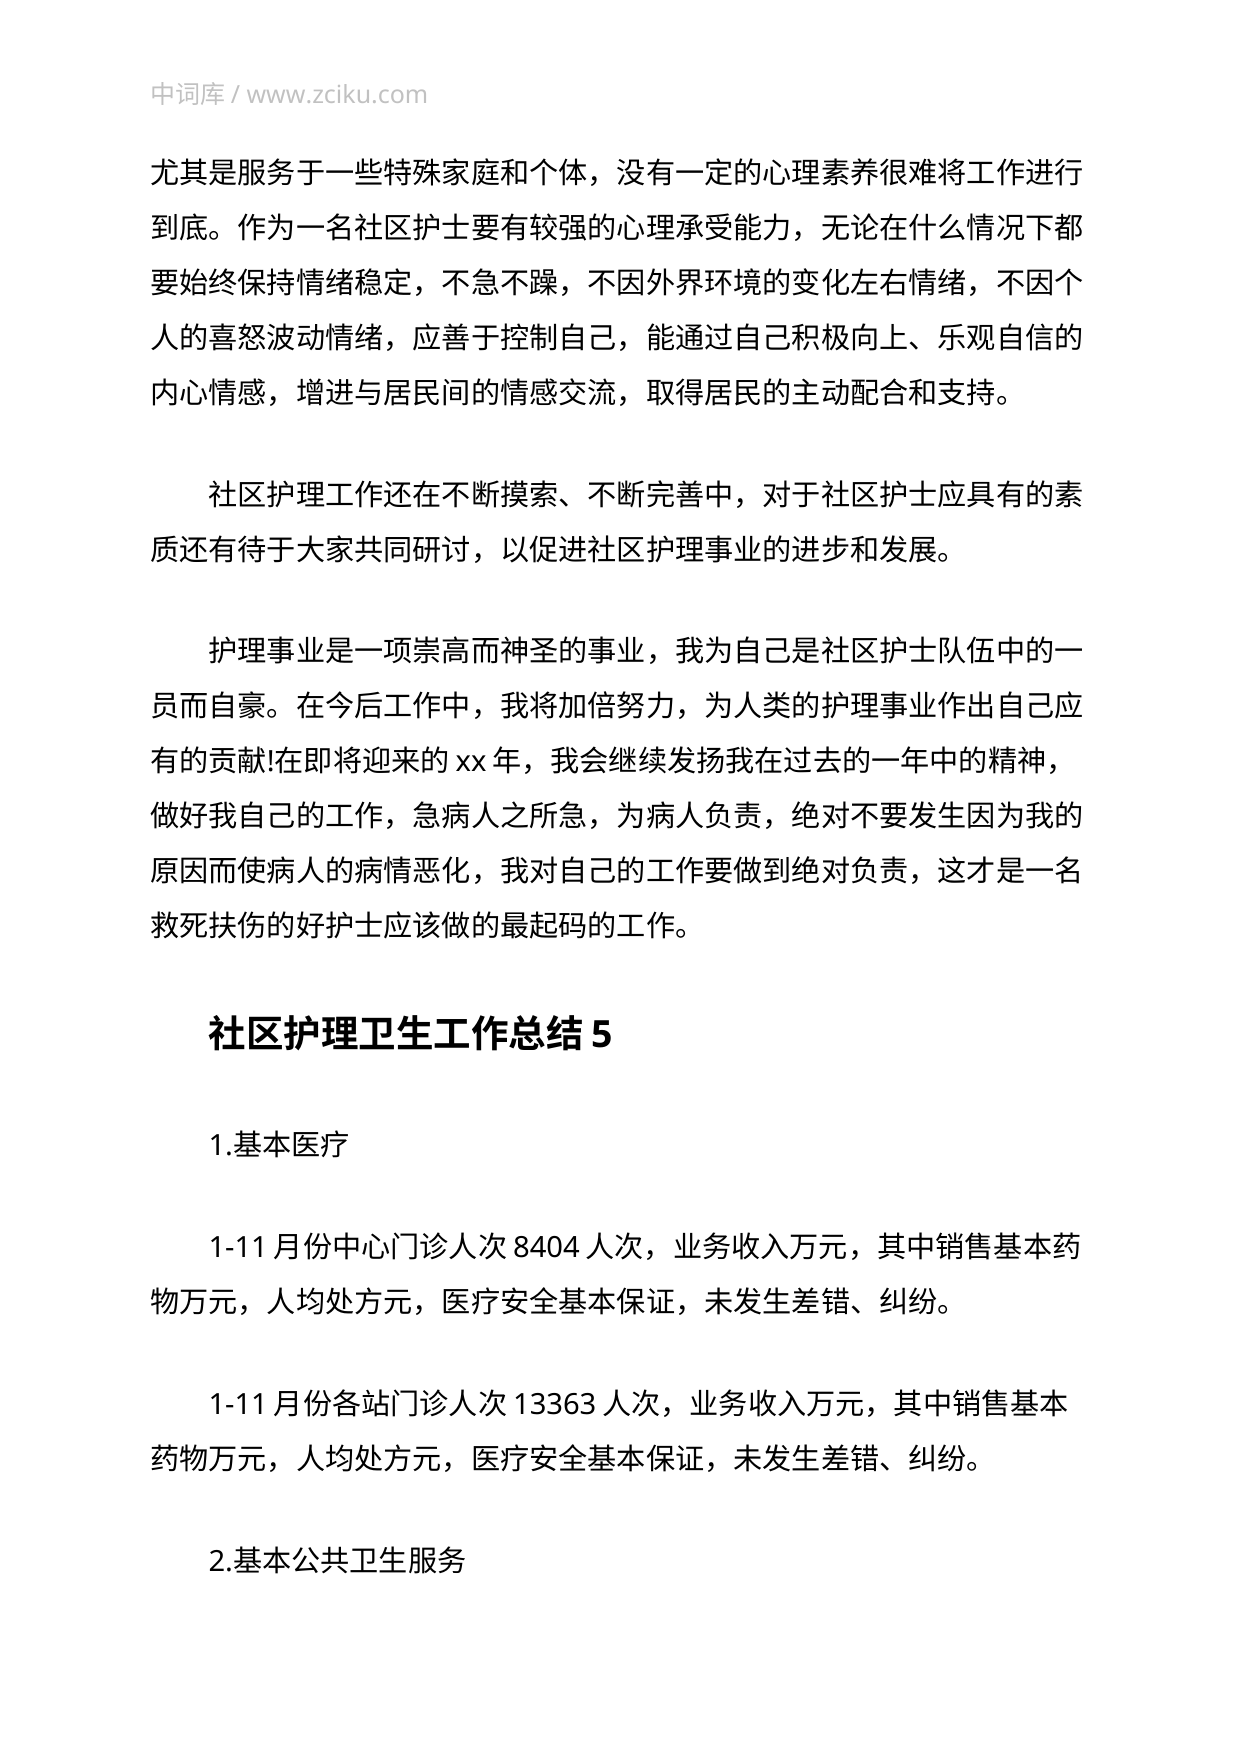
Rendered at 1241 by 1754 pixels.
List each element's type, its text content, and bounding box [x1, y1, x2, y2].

text 社区护理工作还在不断摸索、不断完善中，对于社区护士应具有的素质还有待于大家共同研讨，以促进社区护理事业的进步和发展。 [150, 471, 1090, 568]
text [150, 150, 1090, 412]
text 1-11月份中心门诊人次8404人次，业务收入万元，其中销售基本药物万元，人均处方元，医疗安全基本保证，未发生差错、纠纷。 [150, 1224, 1090, 1321]
text 护理事业是一项崇高而神圣的事业，我为自己是社区护士队伍中的一员而自豪。在今后工作中，我将加倍努力，为人类的护理事业作出自己应有的贡献!在即将迎来的xx年，我会继续发扬我在过去的一年中的精神，做好我自己的工作，急病人之所急，为病人负责，绝对不要发生因为我的原因而使病人的病情恶化，我对自己的工作要做到绝对负责，这才是一名救死扶伤的好护士应该做的最起码的工作。 [150, 628, 1090, 945]
text 2.基本公共卫生服务 [150, 1537, 1090, 1580]
text 1.基本医疗 [150, 1122, 1090, 1164]
text 社区护理卫生工作总结5 [150, 1004, 1090, 1059]
text 1-11月份各站门诊人次13363人次，业务收入万元，其中销售基本药物万元，人均处方元，医疗安全基本保证，未发生差错、纠纷。 [150, 1381, 1090, 1478]
